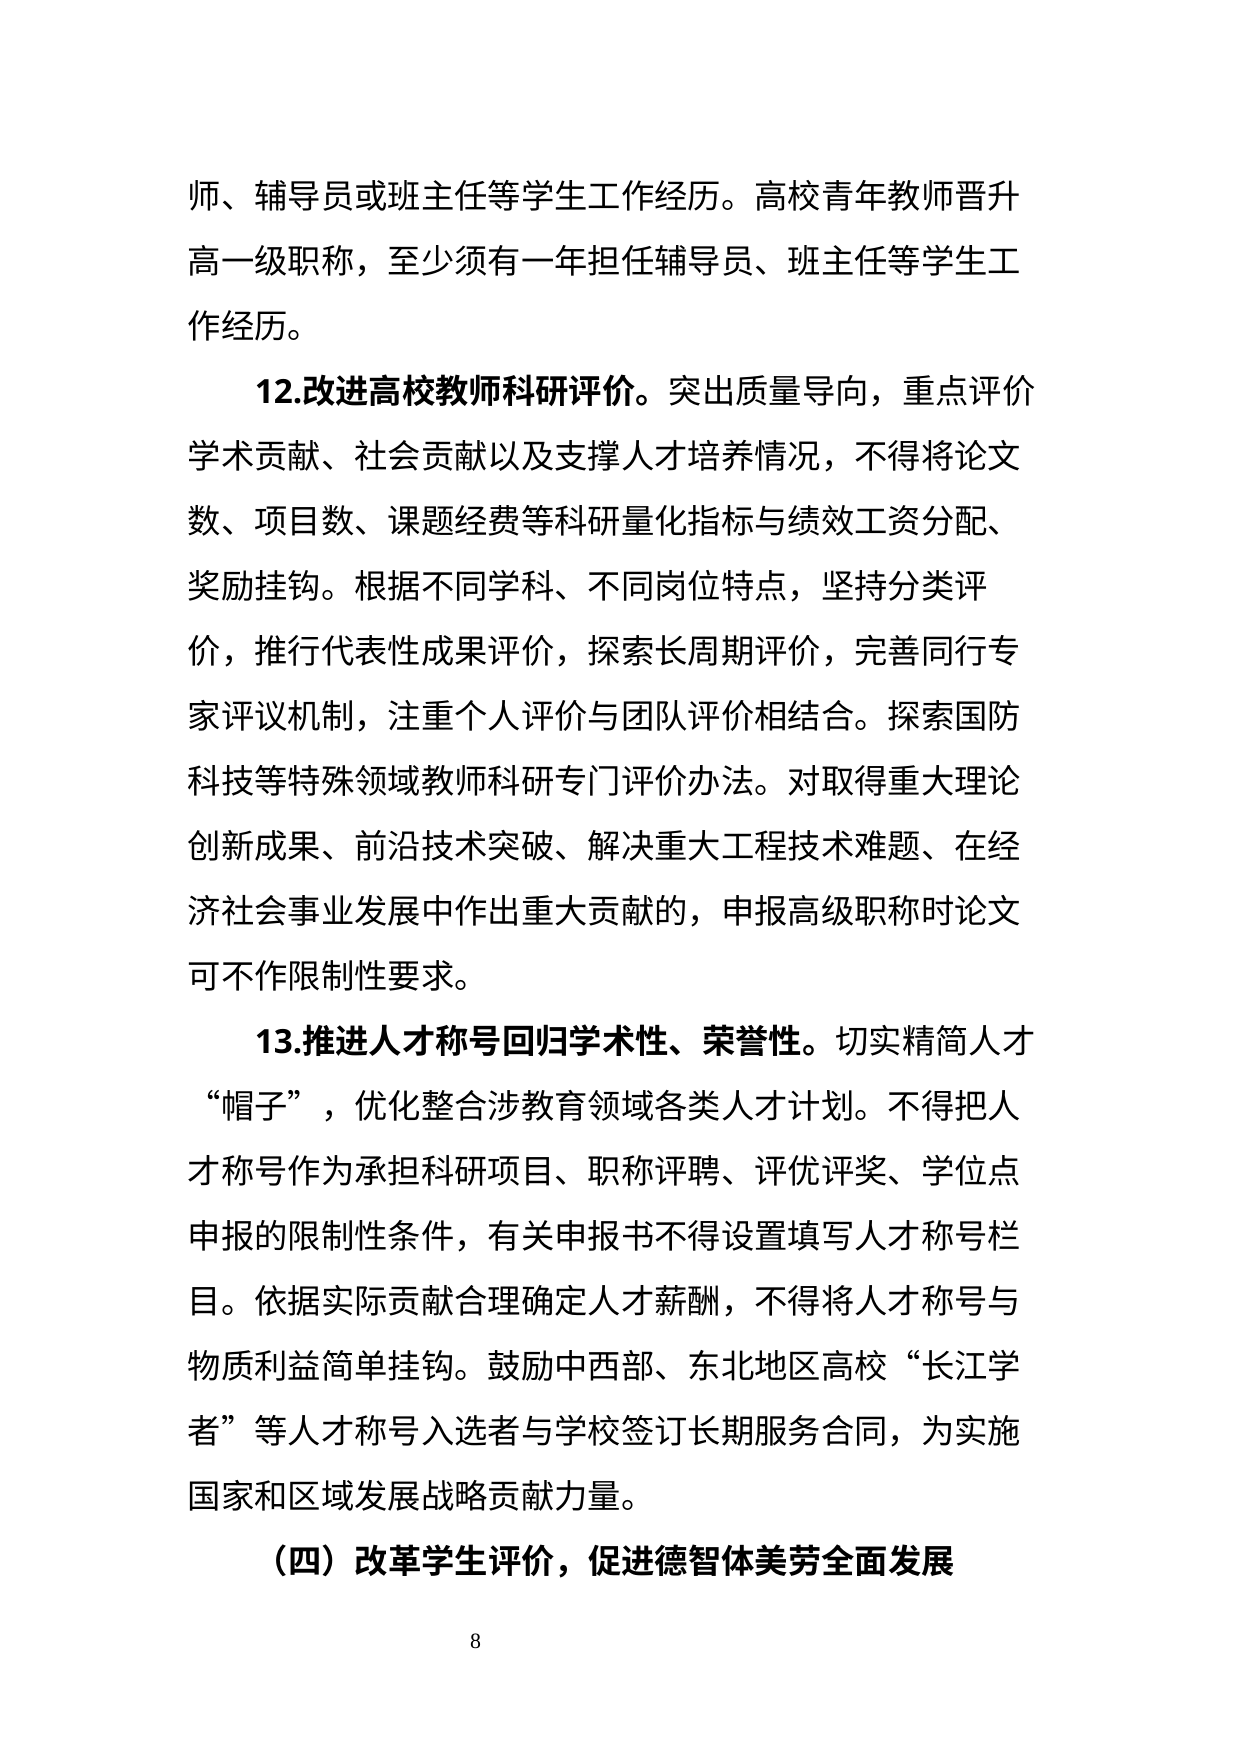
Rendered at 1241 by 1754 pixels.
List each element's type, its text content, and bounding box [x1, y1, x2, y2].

text （四）改革学生评价，促进德智体美劳全面发展 [187, 1527, 1053, 1592]
text 12.改进高校教师科研评价。突出质量导向，重点评价学术贡献、社会贡献以及支撑人才培养情况，不得将论文数、项目数、课题经费等科研量化指标与绩效工资分配、奖励挂钩。根据不同学科、不同岗位特点，坚持分类评价，推行代表性成果评价，探索长周期评价，完善同行专家评议机制，注重个人评价与团队评价相结合。探索国防科技等特殊领域教师科研专门评价办法。对取得重大理论创新成果、前沿技术突破、解决重大工程技术难题、在经济社会事业发展中作出重大贡献的，申报高级职称时论文可不作限制性要求。 [187, 357, 1053, 1007]
text 13.推进人才称号回归学术性、荣誉性。切实精简人才“帽子”，优化整合涉教育领域各类人才计划。不得把人才称号作为承担科研项目、职称评聘、评优评奖、学位点申报的限制性条件，有关申报书不得设置填写人才称号栏目。依据实际贡献合理确定人才薪酬，不得将人才称号与物质利益简单挂钩。鼓励中西部、东北地区高校“长江学者”等人才称号入选者与学校签订长期服务合同，为实施国家和区域发展战略贡献力量。 [187, 1007, 1053, 1527]
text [187, 162, 1053, 357]
